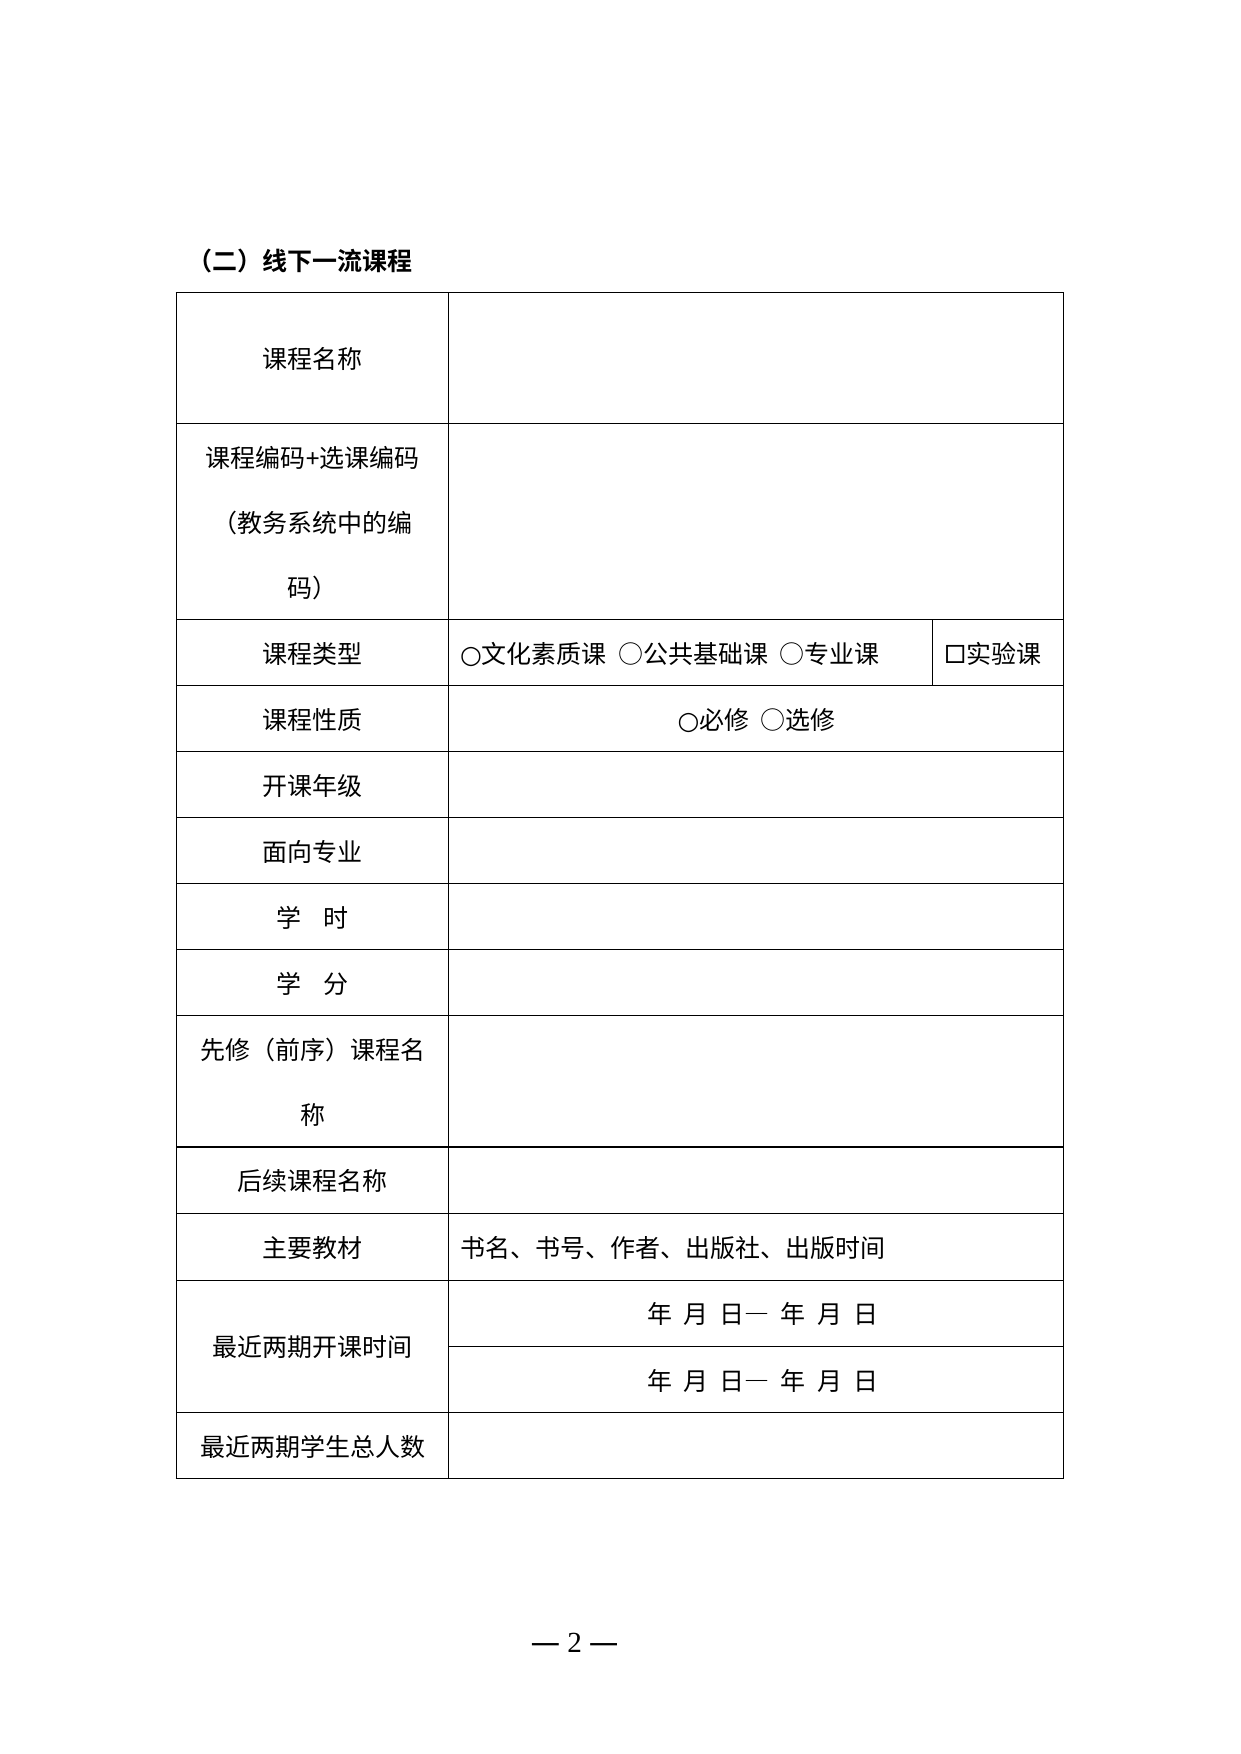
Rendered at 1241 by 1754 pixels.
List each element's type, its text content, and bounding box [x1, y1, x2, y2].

table_cell 课程性质 [177, 686, 448, 751]
table_cell [449, 752, 1063, 817]
table_cell ○必修 ○选修 [449, 686, 1063, 751]
table_cell 课程编码+选课编码 （教务系统中的编码） [177, 424, 448, 619]
table_header [449, 293, 1063, 423]
table_cell [449, 424, 1063, 619]
table_cell 最近两期开课时间 [177, 1281, 448, 1412]
table_cell 最近两期学生总人数 [177, 1413, 448, 1478]
table_cell 年 月 日— 年 月 日 [449, 1347, 1063, 1412]
table_cell 面向专业 [177, 818, 448, 883]
table_cell [449, 1413, 1063, 1478]
table_cell 开课年级 [177, 752, 448, 817]
text （二）线下一流课程 [187, 227, 1053, 292]
table_cell 年 月 日— 年 月 日 [449, 1281, 1063, 1346]
table_cell 书名、书号、作者、出版社、出版时间 [449, 1214, 1063, 1279]
table_cell 课程类型 [177, 620, 448, 685]
table_cell 学 分 [177, 950, 448, 1015]
table_cell 学 时 [177, 884, 448, 949]
table_cell [449, 1016, 1063, 1146]
table_cell [449, 950, 1063, 1015]
table_cell [449, 1148, 1063, 1212]
table_cell 主要教材 [177, 1214, 448, 1279]
table_cell 实验课 [933, 620, 1063, 685]
table_cell [449, 818, 1063, 883]
table_header 课程名称 [177, 293, 448, 423]
table_cell ○文化素质课 ○公共基础课 ○专业课 [449, 620, 932, 685]
table_cell 先修（前序）课程名称 [177, 1016, 448, 1146]
table_cell 后续课程名称 [177, 1148, 448, 1212]
table_cell [449, 884, 1063, 949]
